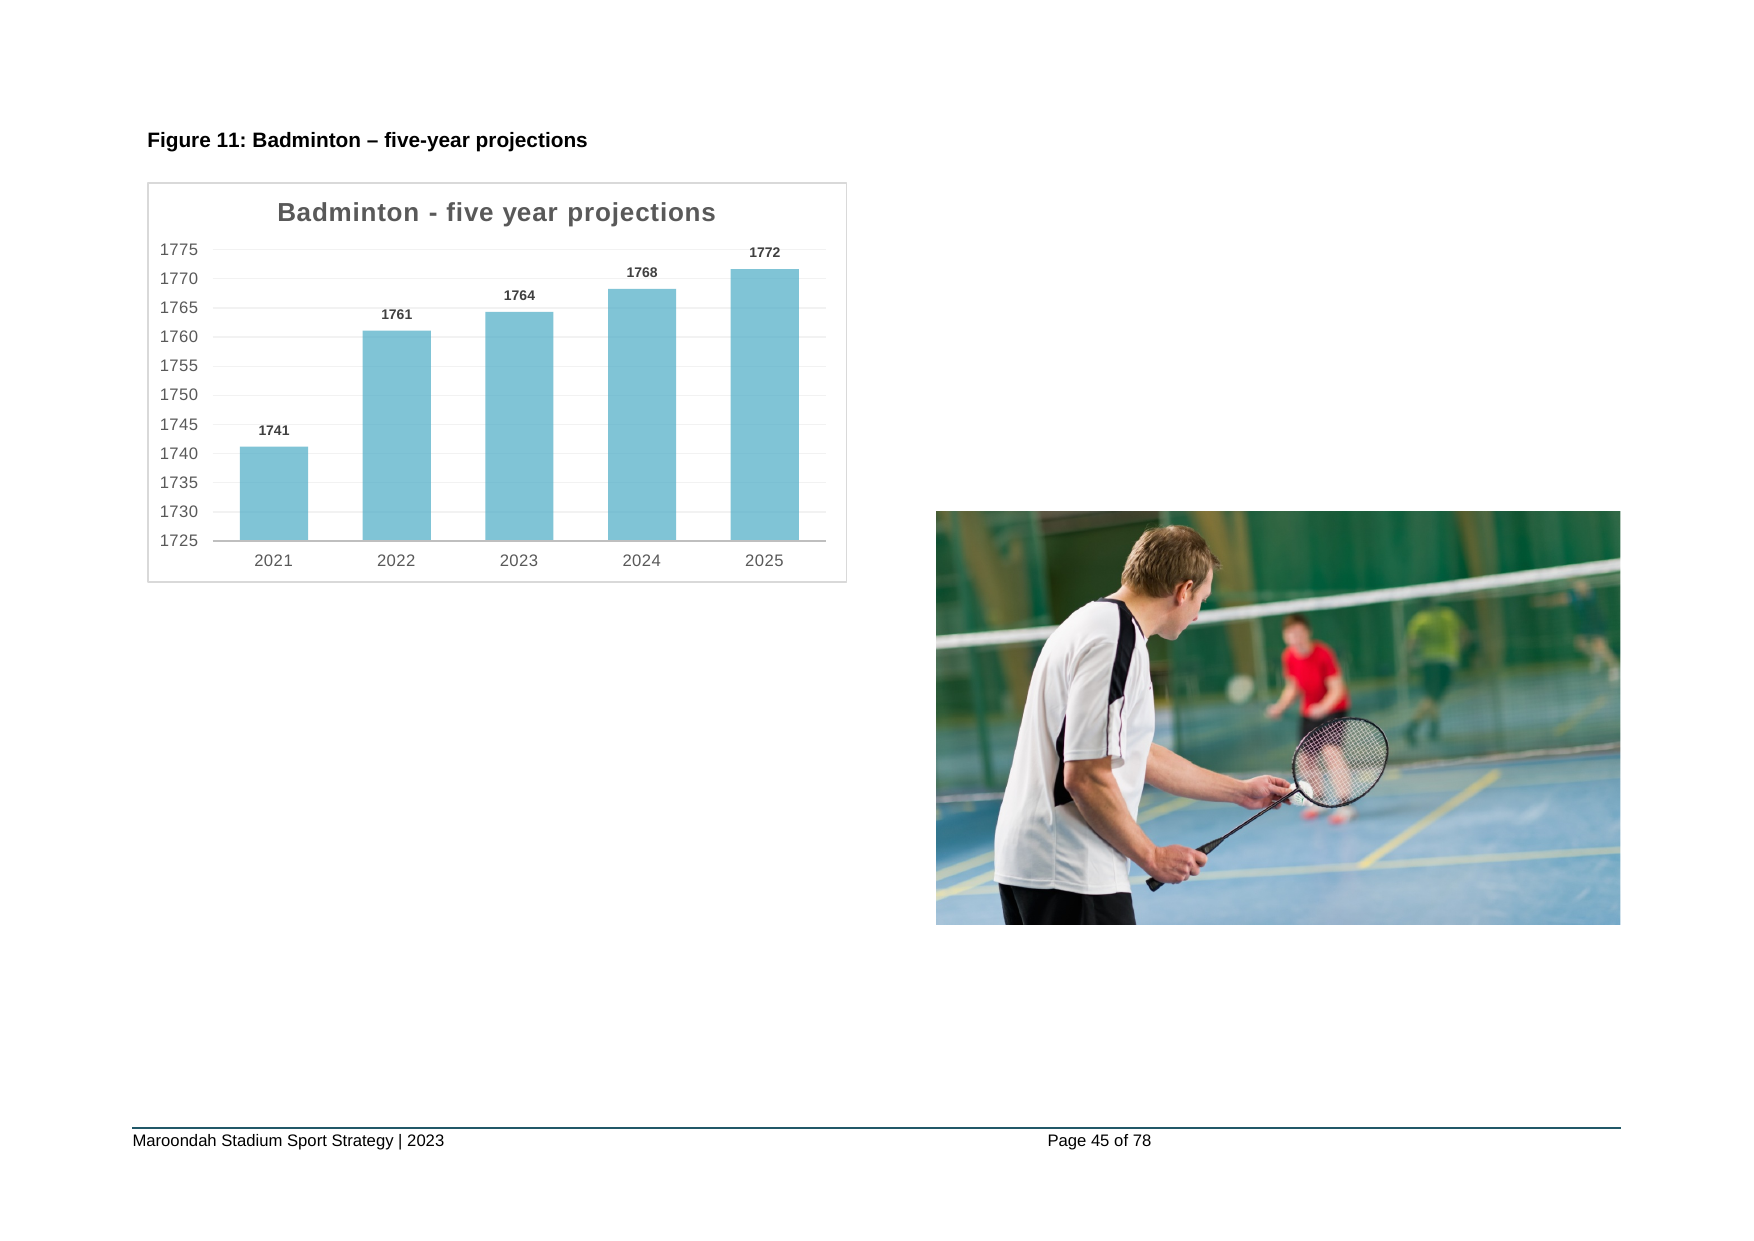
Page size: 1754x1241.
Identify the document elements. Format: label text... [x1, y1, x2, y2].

text Figure 11: Badminton – five-year projections [147, 128, 847, 152]
picture [936, 511, 1621, 925]
